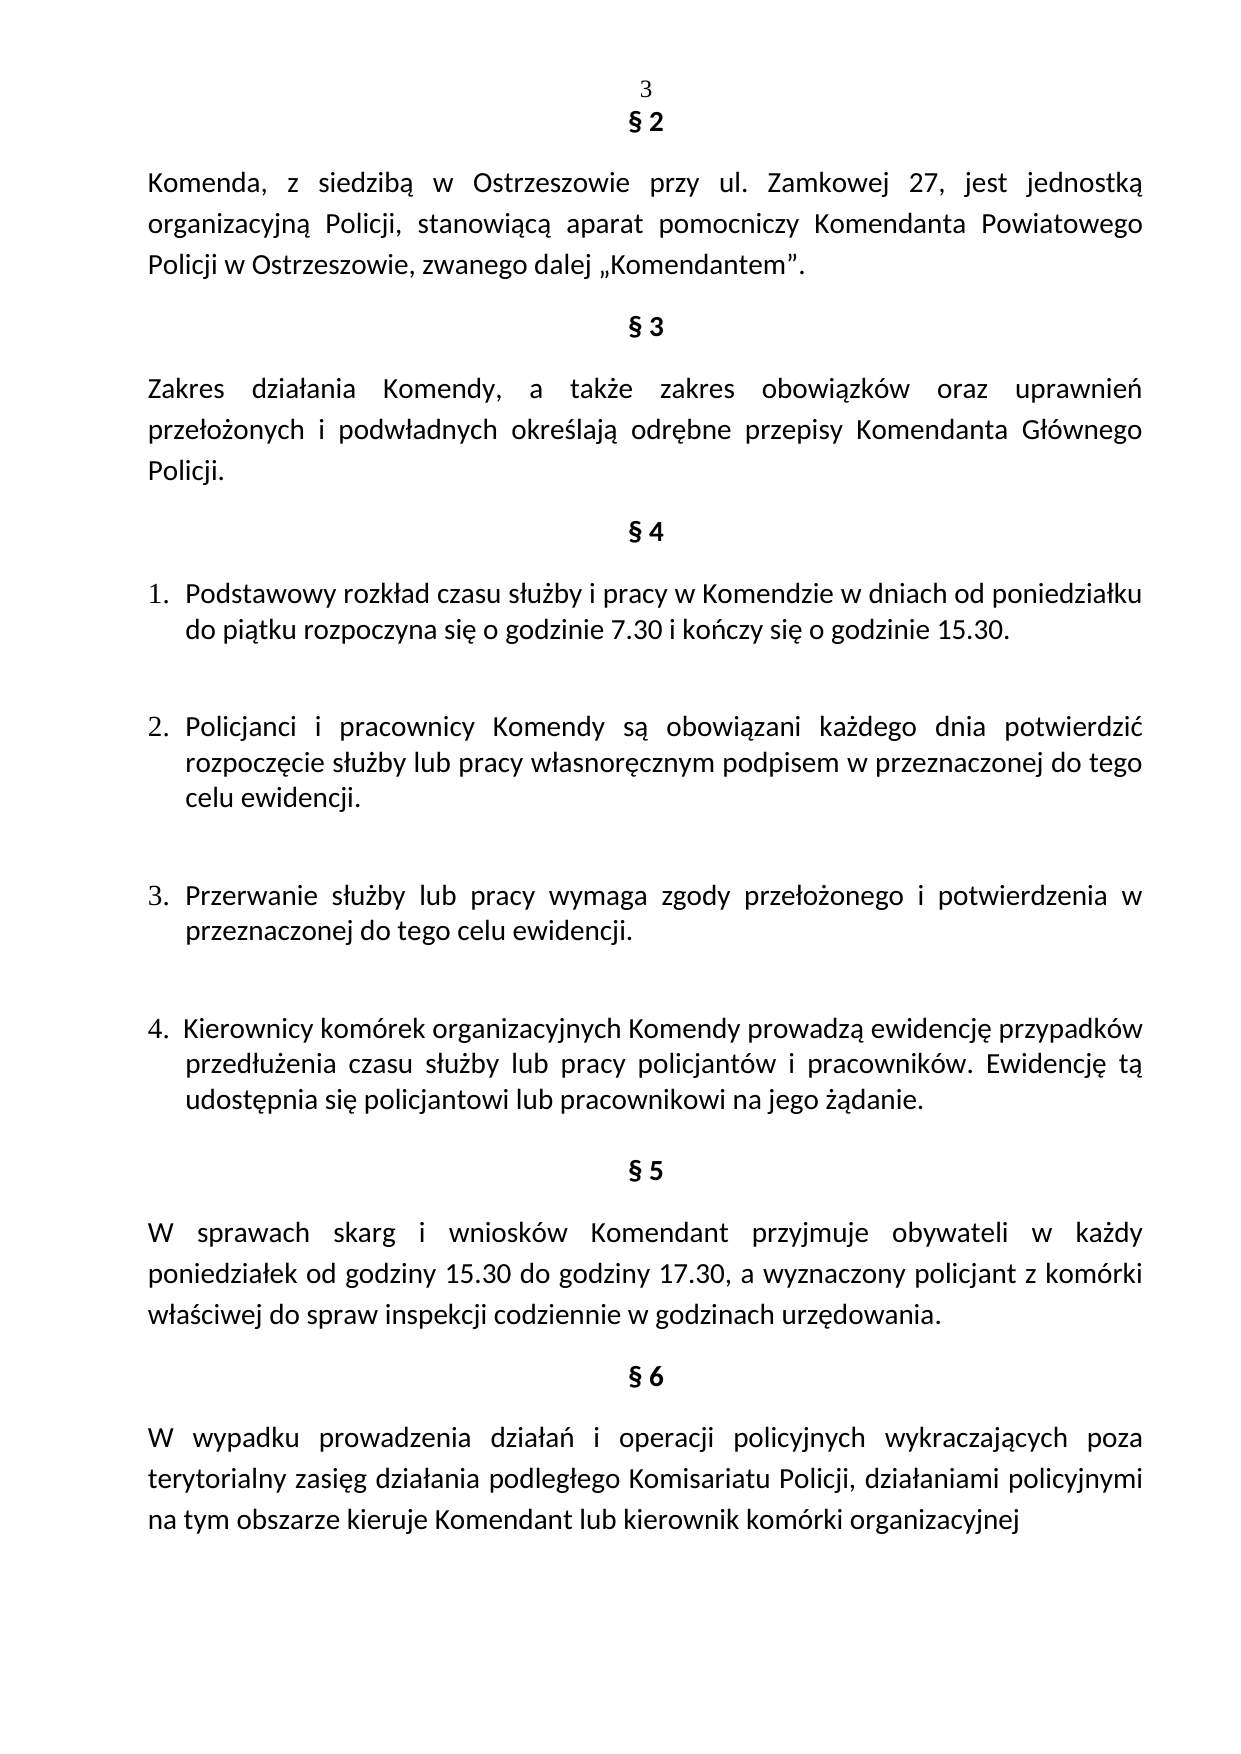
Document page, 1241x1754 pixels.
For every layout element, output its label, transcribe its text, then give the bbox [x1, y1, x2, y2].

text Komenda, z siedzibą w Ostrzeszowie przy ul. Zamkowej 27, jest jednostką organizacyjną Policji, stanowiącą aparat pomocniczy Komendanta Powiatowego Policji w Ostrzeszowie, zwanego dalej „Komendantem”. [148, 164, 1144, 282]
text § 6 [148, 1358, 1144, 1393]
text W wypadku prowadzenia działań i operacji policyjnych wykraczających poza terytorialny zasięg działania podległego Komisariatu Policji, działaniami policyjnymi na tym obszarze kieruje Komendant lub kierownik komórki organizacyjnej [148, 1419, 1144, 1537]
text § 3 [148, 308, 1144, 344]
list Przerwanie służby lub pracy wymaga zgody przełożonego i potwierdzenia w przeznaczonej do tego celu ewidencji. [148, 877, 1144, 948]
text § 4 [148, 513, 1144, 549]
list Kierownicy komórek organizacyjnych Komendy prowadzą ewidencję przypadków przedłużenia czasu służby lub pracy policjantów i pracowników. Ewidencję tą udostępnia się policjantowi lub pracownikowi na jego żądanie. [148, 1010, 1144, 1117]
text § 2 [148, 103, 1144, 138]
text Zakres działania Komendy, a także zakres obowiązków oraz uprawnień przełożonych i podwładnych określają odrębne przepisy Komendanta Głównego Policji. [148, 370, 1144, 487]
text W sprawach skarg i wniosków Komendant przyjmuje obywateli w każdy poniedziałek od godziny 15.30 do godziny 17.30, a wyznaczony policjant z komórki właściwej do spraw inspekcji codziennie w godzinach urzędowania. [148, 1214, 1144, 1332]
list Policjanci i pracownicy Komendy są obowiązani każdego dnia potwierdzić rozpoczęcie służby lub pracy własnoręcznym podpisem w przeznaczonej do tego celu ewidencji. [148, 708, 1144, 815]
list Podstawowy rozkład czasu służby i pracy w Komendzie w dniach od poniedziałku do piątku rozpoczyna się o godzinie 7.30 i kończy się o godzinie 15.30. [148, 575, 1144, 646]
text § 5 [148, 1152, 1144, 1188]
